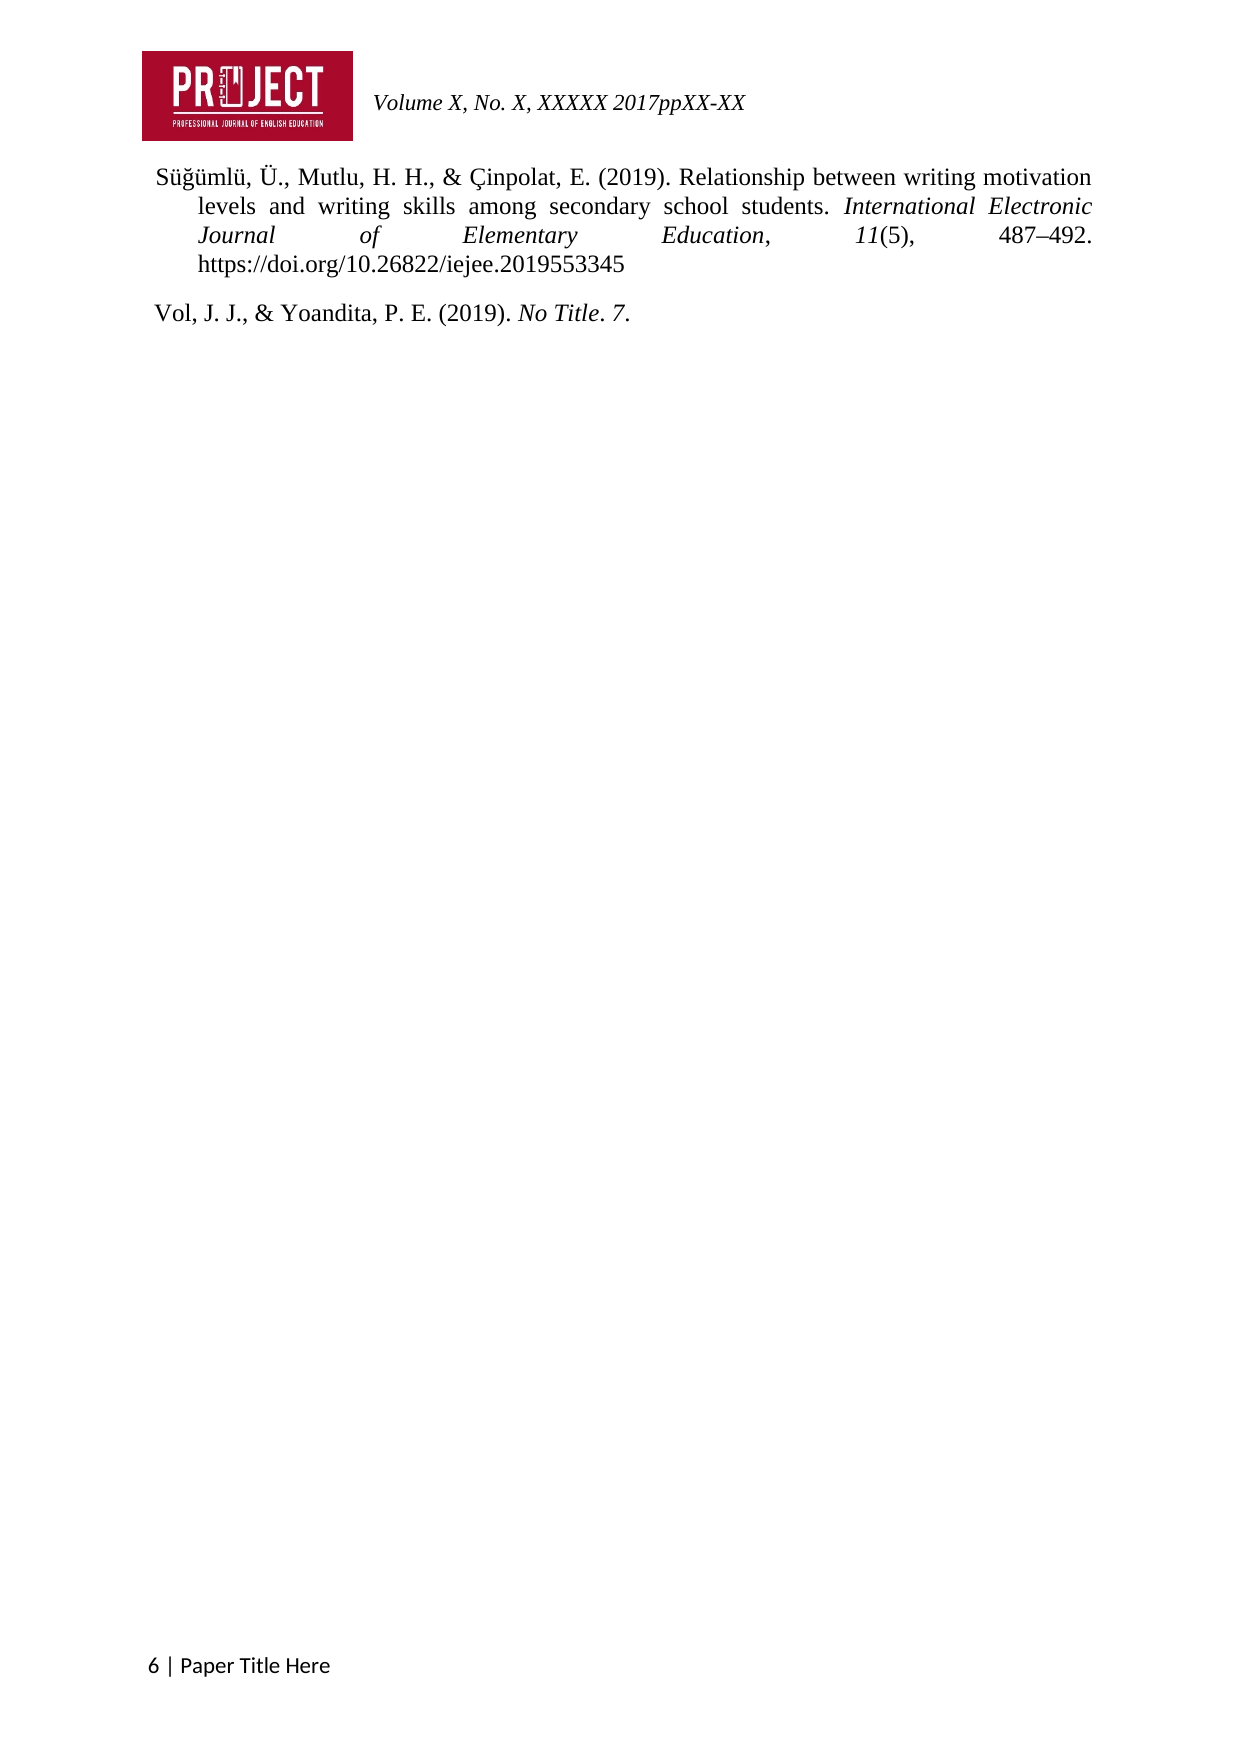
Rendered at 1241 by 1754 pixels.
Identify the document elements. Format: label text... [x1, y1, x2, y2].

text Vol, J. J., & Yoandita, P. E. (2019). No Title. 7. [148, 298, 1092, 327]
text Süğümlü, Ü., Mutlu, H. H., & Çinpolat, E. (2019). Relationship between writing motivation levels and writing skills among secondary school students. International Electronic Journal of Elementary Education, 11(5), 487–492. https://doi.org/10.26822/iejee.2019553345 [148, 162, 1092, 277]
picture [142, 51, 353, 141]
